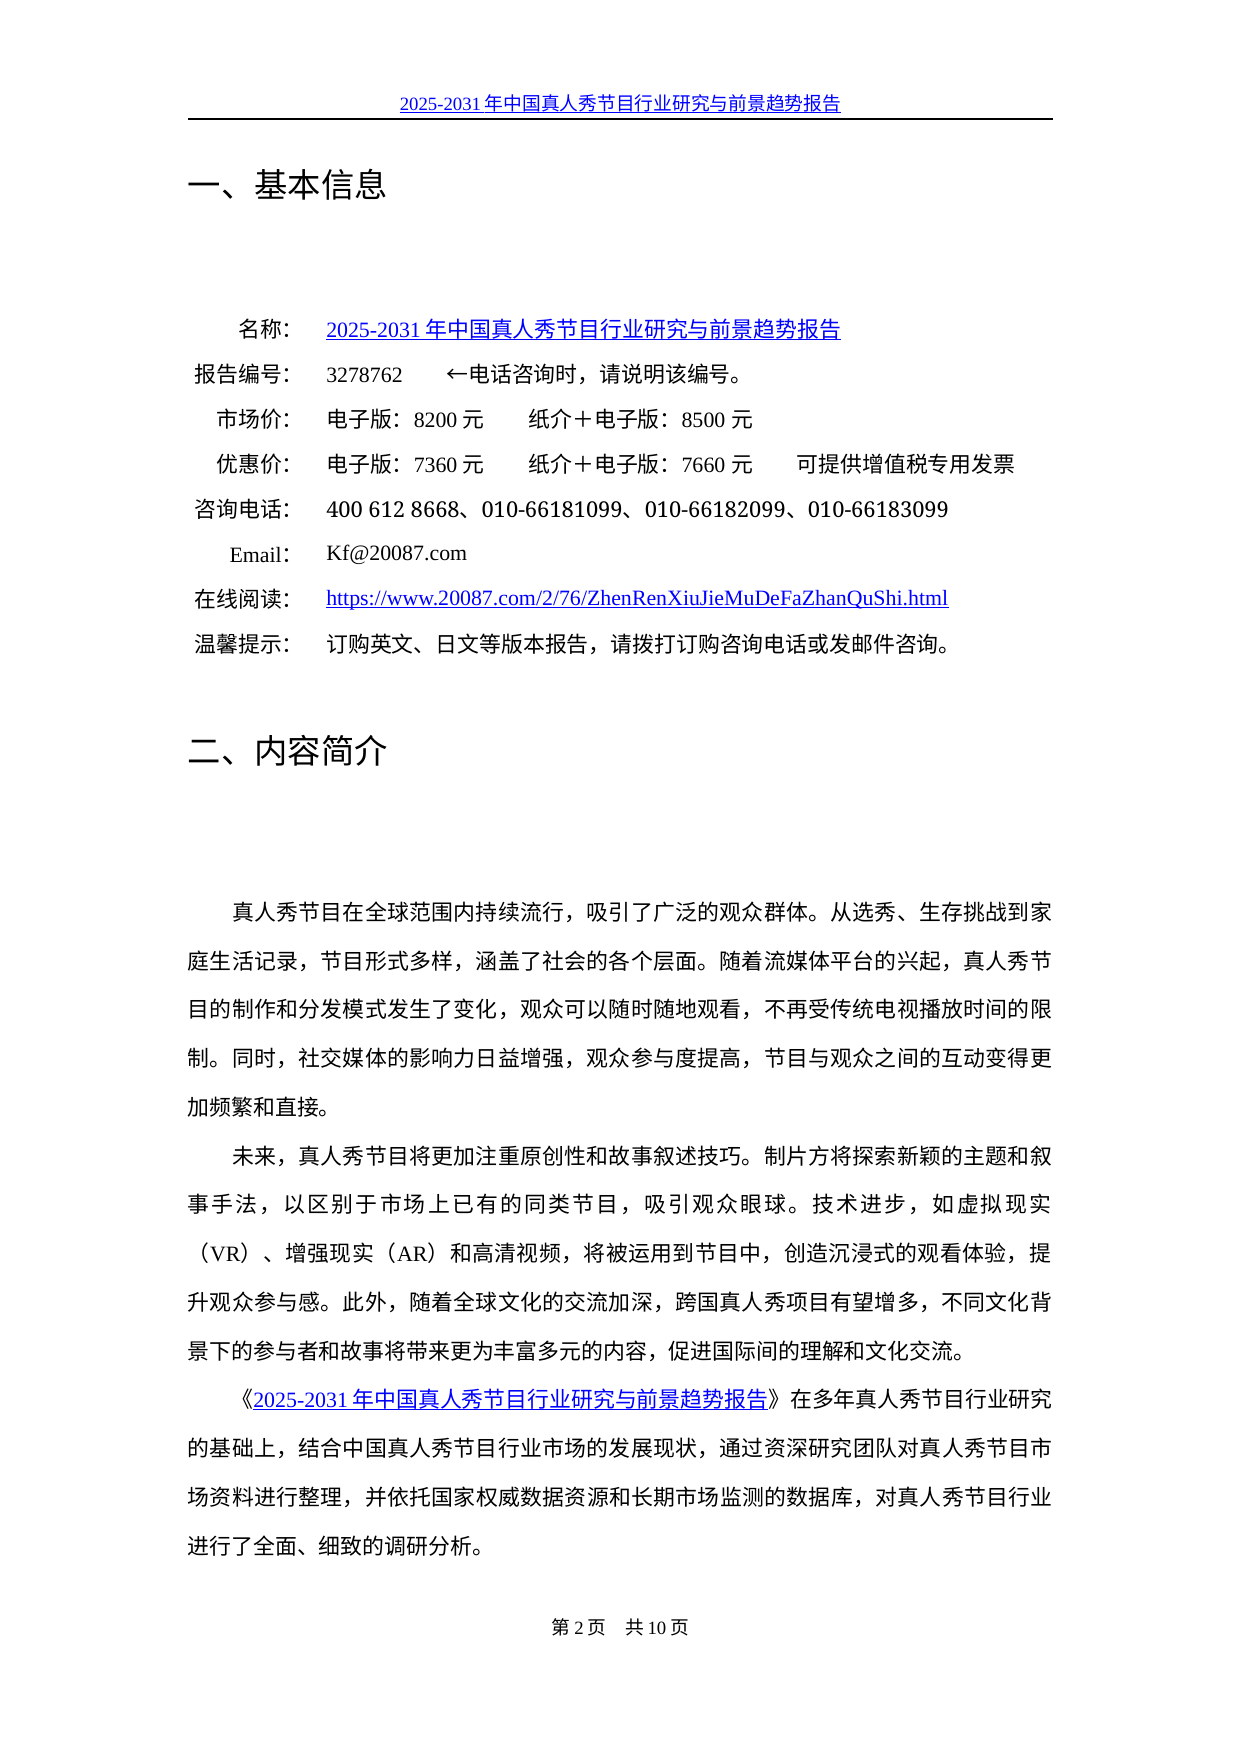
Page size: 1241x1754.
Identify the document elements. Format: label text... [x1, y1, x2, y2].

table_header 2025-2031年中国真人秀节目行业研究与前景趋势报告 [315, 312, 1073, 357]
table_cell 咨询电话： [167, 492, 315, 537]
table_cell 电子版：7360 元 纸介＋电子版：7660 元 可提供增值税专用发票 [315, 447, 1073, 492]
table_cell 在线阅读： [167, 582, 315, 627]
table_cell 3278762 ←电话咨询时，请说明该编号。 [315, 357, 1073, 402]
table_cell 报告编号： [167, 357, 315, 402]
title 二、内容简介 [187, 717, 1053, 782]
table_cell 电子版：8200 元 纸介＋电子版：8500 元 [315, 402, 1073, 447]
table_cell 400 612 8668、010-66181099、010-66182099、010-66183099 [315, 492, 1073, 537]
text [187, 894, 1053, 1561]
table_cell 温馨提示： [167, 627, 315, 672]
table_cell 优惠价： [167, 447, 315, 492]
table_cell Kf@20087.com [315, 537, 1073, 582]
table_cell Email： [167, 537, 315, 582]
table_header 名称： [167, 312, 315, 357]
title 一、基本信息 [187, 150, 1053, 215]
table_cell 订购英文、日文等版本报告，请拨打订购咨询电话或发邮件咨询。 [315, 627, 1073, 672]
table_cell 市场价： [167, 402, 315, 447]
table_cell [315, 582, 1073, 627]
